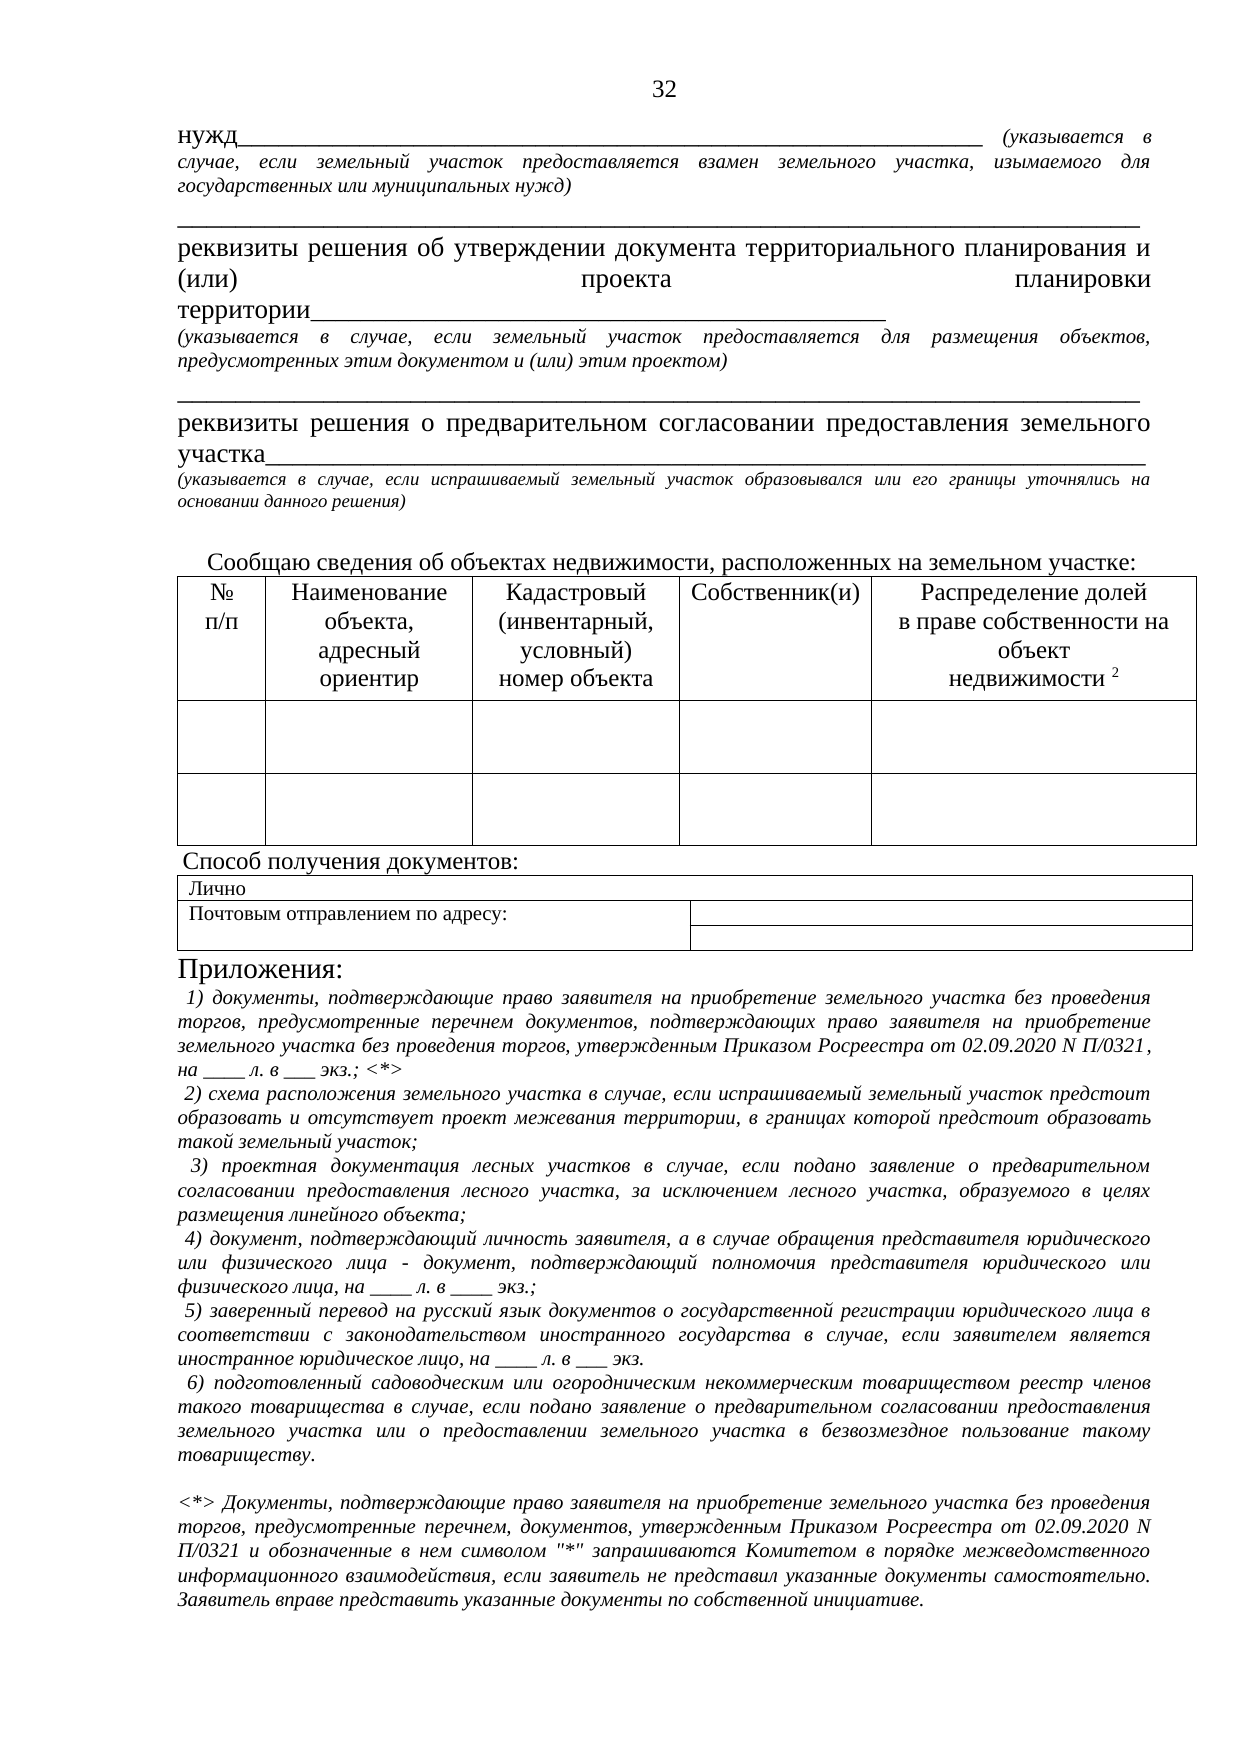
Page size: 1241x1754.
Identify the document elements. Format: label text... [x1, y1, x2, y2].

text 4) документ, подтверждающий личность заявителя, а в случае обращения представителя юридического или физического лица - документ, подтверждающий полномочия представителя юридического или физического лица, на ____ л. в ____ экз.; [177, 1226, 1152, 1298]
table_cell [473, 774, 679, 845]
table_cell [178, 774, 265, 845]
text реквизиты решения об утверждении документа территориального планирования и (или) проекта планировки территории______________________________________________ [177, 231, 1152, 324]
table_header № п/п [178, 577, 265, 699]
table_cell [266, 774, 472, 845]
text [177, 118, 1152, 197]
table_header Кадастровый (инвентарный, условный) номер объекта [473, 577, 679, 699]
table_cell [473, 701, 679, 772]
table_header Наименование объекта, адресный ориентир [266, 577, 472, 699]
table_cell Почтовым отправлением по адресу: [178, 901, 690, 950]
text (указывается в случае, если испрашиваемый земельный участок образовывался или его границы уточнялись на основании данного решения) [177, 468, 1152, 511]
text 3) проектная документация лесных участков в случае, если подано заявление о предварительном согласовании предоставления лесного участка, за исключением лесного участка, образуемого в целях размещения линейного объекта; [177, 1153, 1152, 1226]
text 6) подготовленный садоводческим или огородническим некоммерческим товариществом реестр членов такого товарищества в случае, если подано заявление о предварительном согласовании предоставления земельного участка или о предоставлении земельного участка в безвозмездное пользование такому товариществу. [177, 1370, 1152, 1466]
table_header Лично [178, 876, 1192, 900]
text __________________________________________________________________ [177, 197, 1152, 231]
table_cell [680, 701, 871, 772]
table_cell [872, 701, 1196, 772]
table_cell [872, 774, 1196, 845]
text 1) документы, подтверждающие право заявителя на приобретение земельного участка без проведения торгов, предусмотренные перечнем документов, подтверждающих право заявителя на приобретение земельного участка без проведения торгов, утвержденным Приказом Росреестра от 02.09.2020 N П/0321, на ____ л. в ___ экз.; <*> [177, 985, 1152, 1081]
text Сообщаю сведения об объектах недвижимости, расположенных на земельном участке: [177, 547, 1152, 576]
table_cell [680, 774, 871, 845]
text Способ получения документов: [177, 846, 1152, 875]
table_cell [691, 901, 1192, 925]
text __________________________________________________________________ [177, 372, 1152, 406]
table_cell [266, 701, 472, 772]
table_cell [691, 926, 1192, 950]
text <*> Документы, подтверждающие право заявителя на приобретение земельного участка без проведения торгов, предусмотренные перечнем, документов, утвержденным Приказом Росреестра от 02.09.2020 N П/0321 и обозначенные в нем символом "*" запрашиваются Комитетом в порядке межведомственного информационного взаимодействия, если заявитель не представил указанные документы самостоятельно. Заявитель вправе представить указанные документы по собственной инициативе. [177, 1490, 1152, 1611]
table_cell [178, 701, 265, 772]
text 2) схема расположения земельного участка в случае, если испрашиваемый земельный участок предстоит образовать и отсутствует проект межевания территории, в границах которой предстоит образовать такой земельный участок; [177, 1081, 1152, 1153]
text реквизиты решения о предварительном согласовании предоставления земельного участка_________________________________________________________________ [177, 406, 1152, 468]
text Приложения: [177, 951, 1152, 985]
text 5) заверенный перевод на русский язык документов о государственной регистрации юридического лица в соответствии с законодательством иностранного государства в случае, если заявителем является иностранное юридическое лицо, на ____ л. в ___ экз. [177, 1298, 1152, 1370]
table_header Распределение долей в праве собственности на объект недвижимости 2 [872, 577, 1196, 699]
table_header Собственник(и) [680, 577, 871, 699]
text (указывается в случае, если земельный участок предоставляется для размещения объектов, предусмотренных этим документом и (или) этим проектом) [177, 324, 1152, 372]
